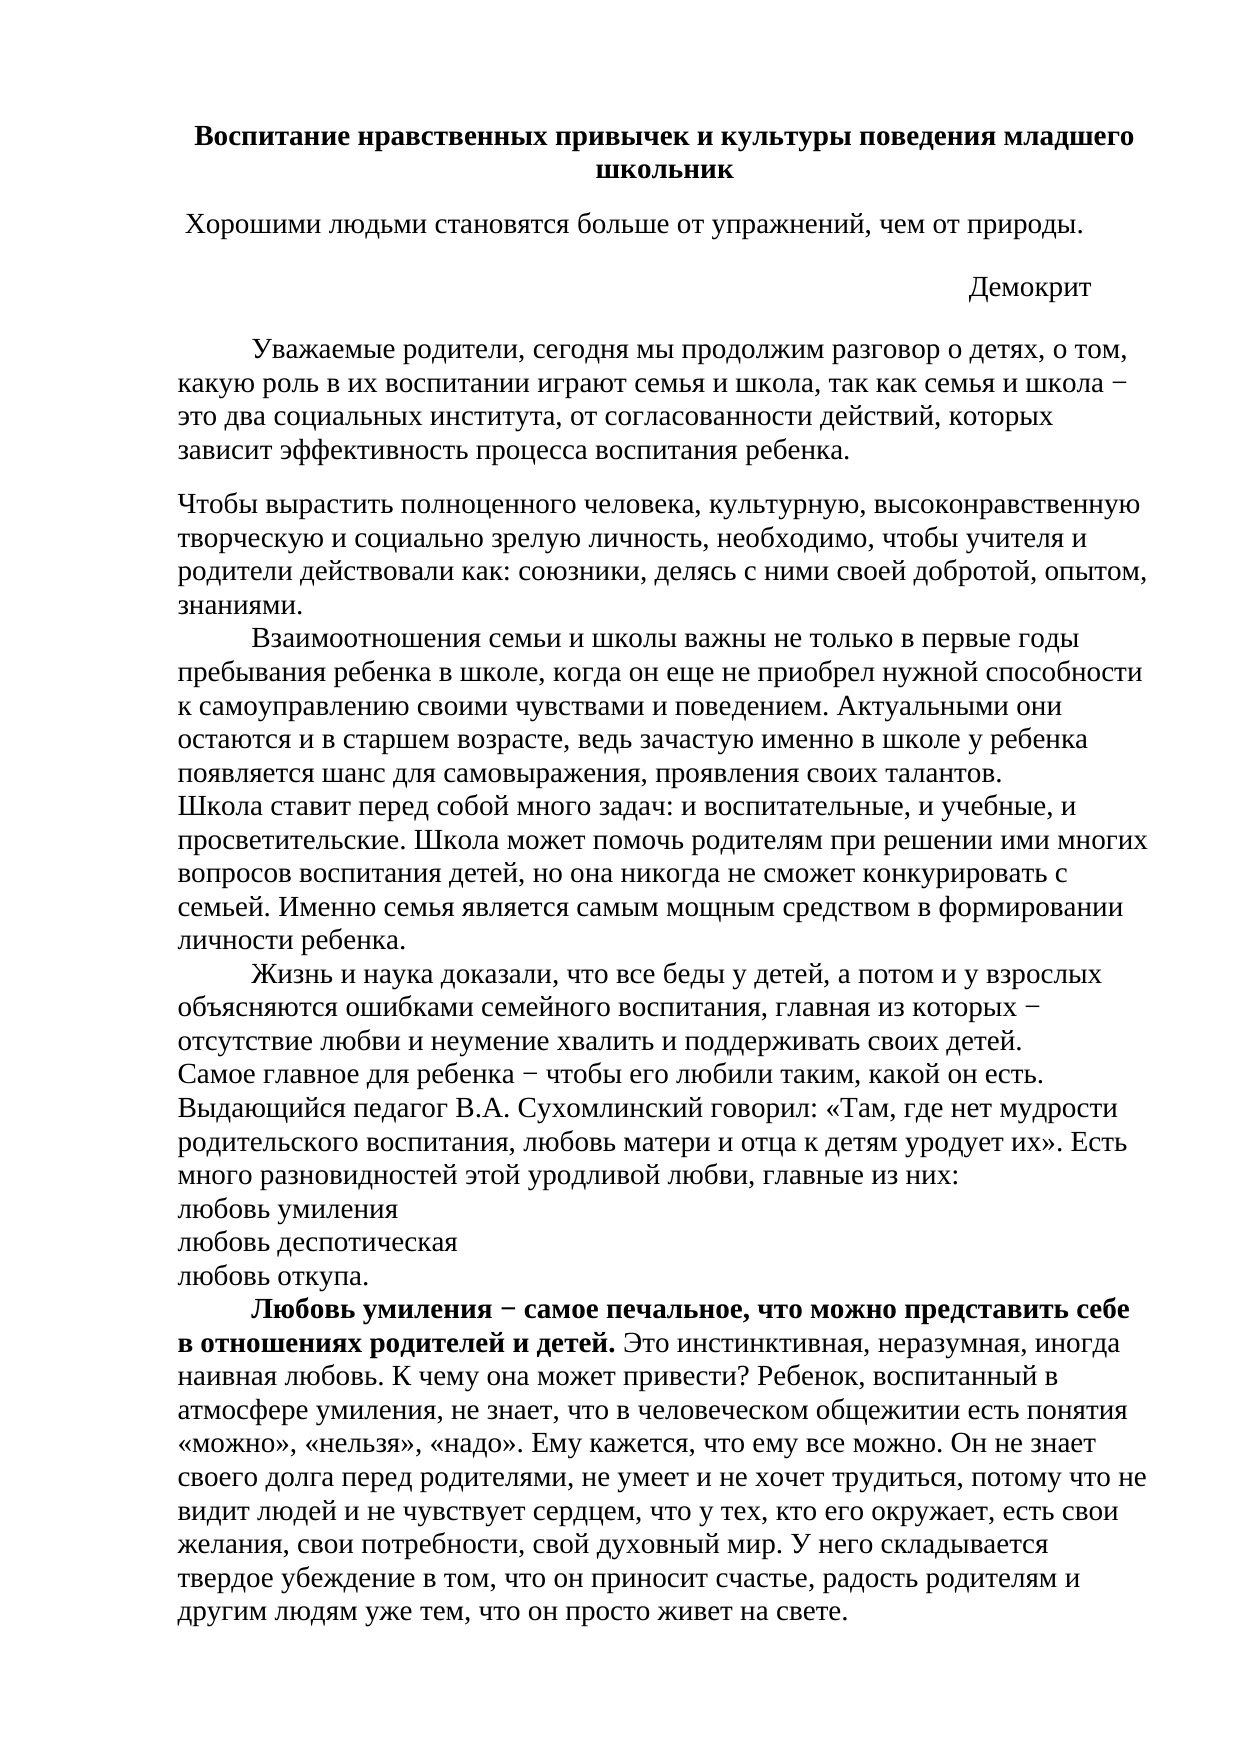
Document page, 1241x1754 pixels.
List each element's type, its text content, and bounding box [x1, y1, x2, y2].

text Школа ставит перед собой много задач: и воспитательные, и учебные, и просветительские. Школа может помочь родителям при решении ими многих вопросов воспитания детей, но она никогда не сможет конкурировать с семьей. Именно семья является самым мощным средством в формировании личности ребенка. [177, 788, 1152, 956]
text Хорошими людьми становятся больше от упражнений, чем от природы. [177, 206, 1152, 239]
text любовь откупа. [177, 1258, 1152, 1291]
text Уважаемые родители, сегодня мы продолжим разговор о детях, о том, какую роль в их воспитании играют семья и школа, так как семья и школа − это два социальных института, от согласованности действий, которых зависит эффективность процесса воспитания ребенка. [177, 331, 1152, 466]
text Выдающийся педагог В.А. Сухомлинский говорил: «Там, где нет мудрости родительского воспитания, любовь матери и отца к детям уродует их». Есть много разновидностей этой уродливой любви, главные из них: [177, 1090, 1152, 1191]
text Взаимоотношения семьи и школы важны не только в первые годы пребывания ребенка в школе, когда он еще не приобрел нужной способности к самоуправлению своими чувствами и поведением. Актуальными они остаются и в старшем возрасте, ведь зачастую именно в школе у ребенка появляется шанс для самовыражения, проявления своих талантов. [177, 621, 1152, 788]
text Любовь умиления − самое печальное, что можно представить себе в отношениях родителей и детей. Это инстинктивная, неразумная, иногда наивная любовь. К чему она может привести? Ребенок, воспитанный в атмосфере умиления, не знает, что в человеческом общежитии есть понятия «можно», «нельзя», «надо». Ему кажется, что ему все можно. Он не знает своего долга перед родителями, не умеет и не хочет трудиться, потому что не видит людей и не чувствует сердцем, что у тех, кто его окружает, есть свои желания, свои потребности, свой духовный мир. У него складывается твердое убеждение в том, что он приносит счастье, радость родителям и другим людям уже тем, что он просто живет на свете. [177, 1291, 1152, 1627]
text любовь деспотическая [177, 1224, 1152, 1258]
text любовь умиления [177, 1191, 1152, 1224]
text Жизнь и наука доказали, что все беды у детей, а потом и у взрослых объясняются ошибками семейного воспитания, главная из которых − отсутствие любви и неумение хвалить и поддерживать своих детей. [177, 956, 1152, 1057]
text Чтобы вырастить полноценного человека, культурную, высоконравственную творческую и социально зрелую личность, необходимо, чтобы учителя и родители действовали как: союзники, делясь с ними своей добротой, опытом, знаниями. [177, 486, 1152, 621]
text Самое главное для ребенка − чтобы его любили таким, какой он есть. [177, 1057, 1152, 1090]
text Демокрит [193, 269, 1136, 302]
text Воспитание нравственных привычек и культуры поведения младшего школьник [177, 118, 1152, 185]
